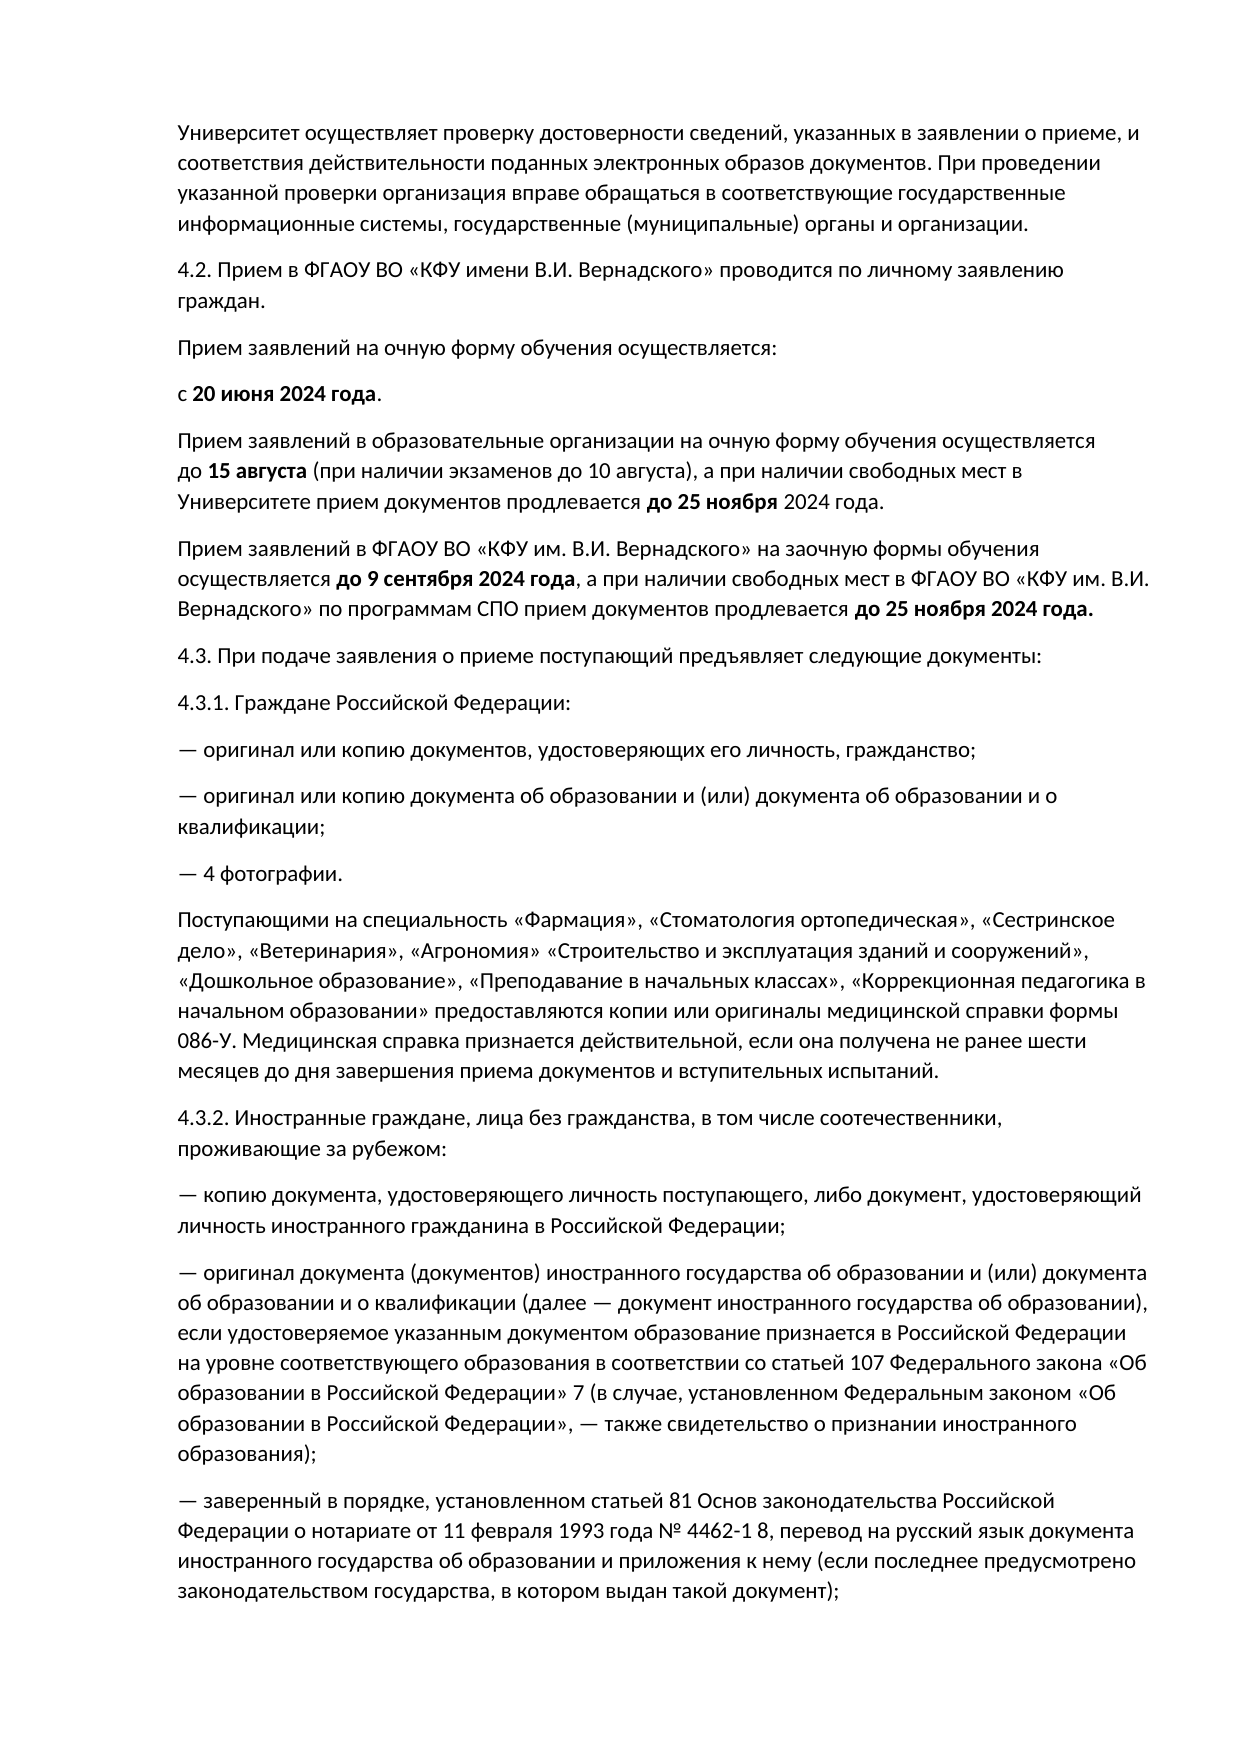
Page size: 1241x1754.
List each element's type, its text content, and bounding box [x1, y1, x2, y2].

text — оригинал документа (документов) иностранного государства об образовании и (или) документа об образовании и о квалификации (далее — документ иностранного государства об образовании), если удостоверяемое указанным документом образование признается в Российской Федерации на уровне соответствующего образования в соответствии со статьей 107 Федерального закона «Об образовании в Российской Федерации» 7 (в случае, установленном Федеральным законом «Об образовании в Российской Федерации», — также свидетельство о признании иностранного образования); [177, 1258, 1152, 1467]
text Поступающими на специальность «Фармация», «Стоматология ортопедическая», «Сестринское дело», «Ветеринария», «Агрономия» «Строительство и эксплуатация зданий и сооружений», «Дошкольное образование», «Преподавание в начальных классах», «Коррекционная педагогика в начальном образовании» предоставляются копии или оригиналы медицинской справки формы 086-У. Медицинская справка признается действительной, если она получена не ранее шести месяцев до дня завершения приема документов и вступительных испытаний. [177, 906, 1152, 1085]
text Прием заявлений в ФГАОУ ВО «КФУ им. В.И. Вернадского» на заочную формы обучения осуществляется до 9 сентября 2024 года, а при наличии свободных мест в ФГАОУ ВО «КФУ им. В.И. Вернадского» по программам СПО прием документов продлевается до 25 ноября 2024 года. [177, 534, 1152, 622]
text — 4 фотографии. [177, 859, 1152, 887]
text 4.3. При подаче заявления о приеме поступающий предъявляет следующие документы: [177, 641, 1152, 669]
text — оригинал или копию документа об образовании и (или) документа об образовании и о квалификации; [177, 782, 1152, 840]
text Прием заявлений в образовательные организации на очную форму обучения осуществляется до 15 августа (при наличии экзаменов до 10 августа), а при наличии свободных мест в Университете прием документов продлевается до 25 ноября 2024 года. [177, 426, 1152, 515]
text — оригинал или копию документов, удостоверяющих его личность, гражданство; [177, 735, 1152, 763]
text 4.2. Прием в ФГАОУ ВО «КФУ имени В.И. Вернадского» проводится по личному заявлению граждан. [177, 256, 1152, 314]
text — заверенный в порядке, установленном статьей 81 Основ законодательства Российской Федерации о нотариате от 11 февраля 1993 года № 4462-1 8, перевод на русский язык документа иностранного государства об образовании и приложения к нему (если последнее предусмотрено законодательством государства, в котором выдан такой документ); [177, 1486, 1152, 1604]
text 4.3.2. Иностранные граждане, лица без гражданства, в том числе соотечественники, проживающие за рубежом: [177, 1103, 1152, 1162]
text Прием заявлений на очную форму обучения осуществляется: [177, 333, 1152, 361]
text с 20 июня 2024 года. [177, 379, 1152, 408]
text — копию документа, удостоверяющего личность поступающего, либо документ, удостоверяющий личность иностранного гражданина в Российской Федерации; [177, 1181, 1152, 1239]
text Университет осуществляет проверку достоверности сведений, указанных в заявлении о приеме, и соответствия действительности поданных электронных образов документов. При проведении указанной проверки организация вправе обращаться в соответствующие государственные информационные системы, государственные (муниципальные) органы и организации. [177, 118, 1152, 237]
text 4.3.1. Граждане Российской Федерации: [177, 688, 1152, 716]
